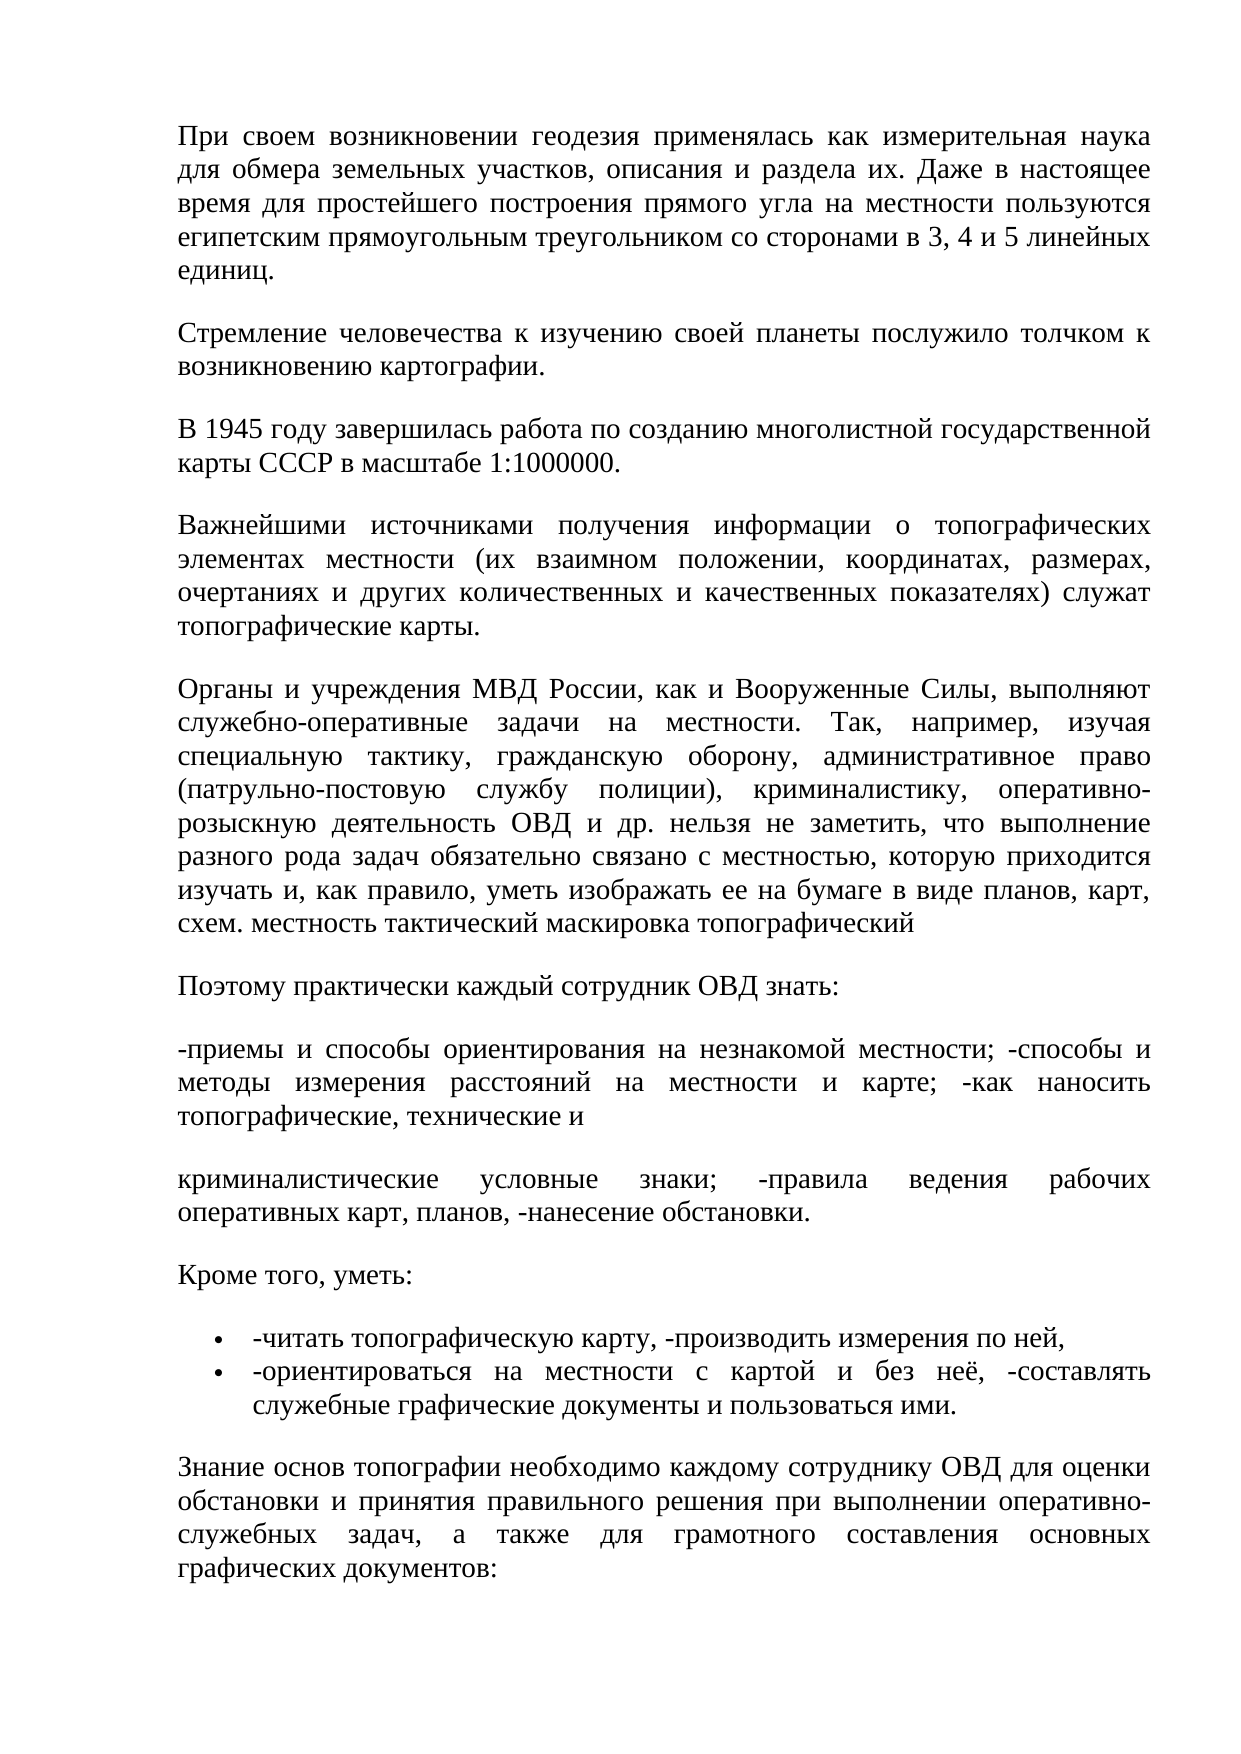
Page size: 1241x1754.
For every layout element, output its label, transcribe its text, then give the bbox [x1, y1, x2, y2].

text -приемы и способы ориентирования на незнакомой местности; -способы и методы измерения расстояний на местности и карте; -как наносить топографические, технические и [177, 1031, 1152, 1132]
text Кроме того, уметь: [177, 1257, 1152, 1291]
text Органы и учреждения МВД России, как и Вооруженные Силы, выполняют служебно-оперативные задачи на местности. Так, например, изучая специальную тактику, гражданскую оборону, административное право (патрульно-постовую службу полиции), криминалистику, оперативно-розыскную деятельность ОВД и др. нельзя не заметить, что выполнение разного рода задач обязательно связано с местностью, которую приходится изучать и, как правило, уметь изображать ее на бумаге в виде планов, карт, схем. местность тактический маскировка топографический [177, 671, 1152, 939]
list -ориентироваться на местности с картой и без неё, -составлять служебные графические документы и пользоваться ими. [215, 1353, 1152, 1420]
text Поэтому практически каждый сотрудник ОВД знать: [177, 968, 1152, 1002]
text криминалистические условные знаки; -правила ведения рабочих оперативных карт, планов, -нанесение обстановки. [177, 1161, 1152, 1228]
text При своем возникновении геодезия применялась как измерительная наука для обмера земельных участков, описания и раздела их. Даже в настоящее время для простейшего построения прямого угла на местности пользуются египетским прямоугольным треугольником со сторонами в 3, 4 и 5 линейных единиц. [177, 118, 1152, 286]
text В 1945 году завершилась работа по созданию многолистной государственной карты СССР в масштабе 1:1000000. [177, 411, 1152, 478]
list -читать топографическую карту, -производить измерения по ней, [215, 1320, 1152, 1353]
text Стремление человечества к изучению своей планеты послужило толчком к возникновению картографии. [177, 315, 1152, 382]
text Важнейшими источниками получения информации о топографических элементах местности (их взаимном положении, координатах, размерах, очертаниях и других количественных и качественных показателях) служат топографические карты. [177, 507, 1152, 642]
text Знание основ топографии необходимо каждому сотруднику ОВД для оценки обстановки и принятия правильного решения при выполнении оперативно-служебных задач, а также для грамотного составления основных графических документов: [177, 1449, 1152, 1584]
